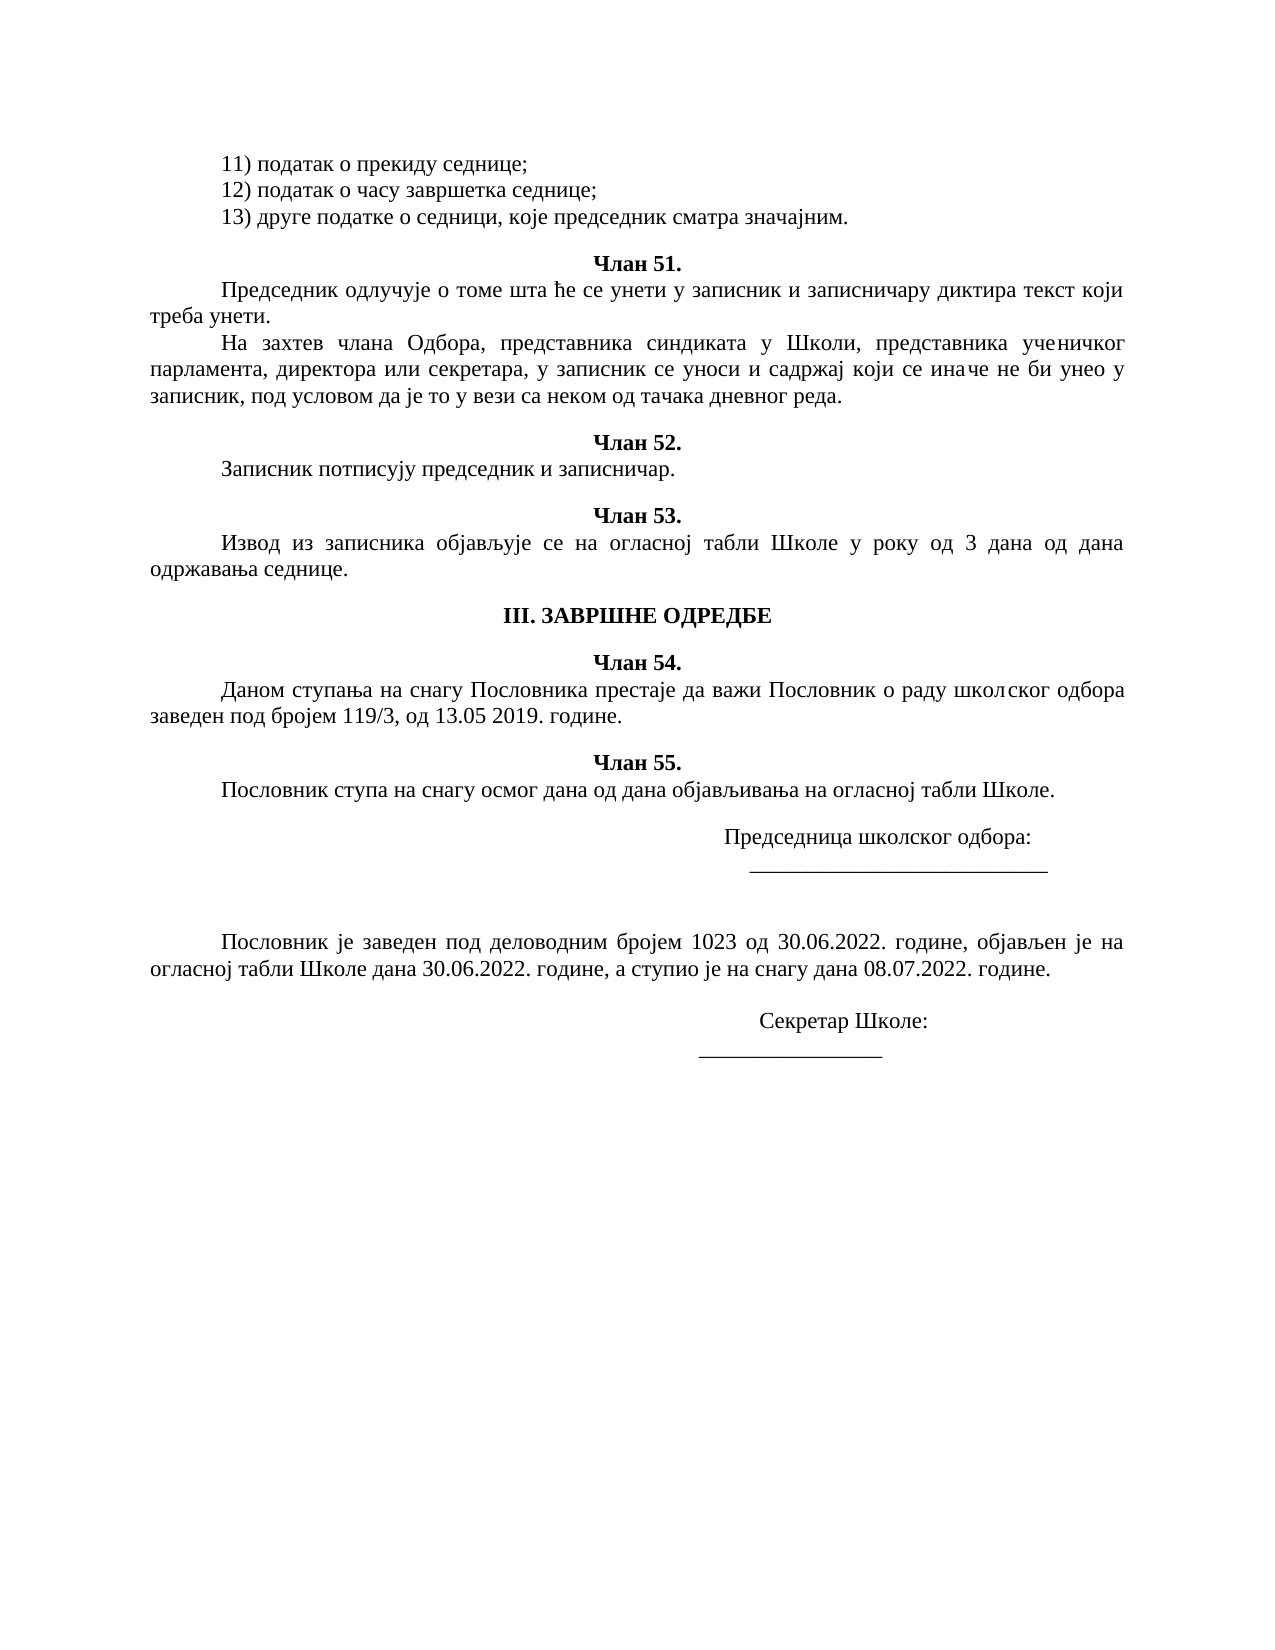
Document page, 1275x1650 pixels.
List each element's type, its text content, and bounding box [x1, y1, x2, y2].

text Члан 53. [150, 502, 1125, 529]
text 13) друге податке о седници, које председник сматра значајним. [150, 203, 1125, 229]
text Члан 52. [150, 429, 1125, 455]
text ________________ [150, 1034, 1125, 1060]
text Записник потписују председник и записничар. [150, 455, 1125, 482]
text Члан 51. [150, 250, 1125, 276]
text Члан 55. [150, 749, 1125, 776]
text Даном ступања на снагу Пословника престаје да важи Пословник о раду школског одбора заведен под бројем 119/3, од 13.05 2019. године. [150, 676, 1125, 728]
text __________________________ [562, 849, 1125, 876]
text На захтев члана Одбора, представника синдиката у Школи, представника ученичког парламента, директора или секретара, у записник се уноси и садржај који се иначе не би унео у записник, под условом да је то у вези са неком од тачака дневног реда. [150, 329, 1125, 408]
text Секретар Школе: [562, 1007, 1125, 1034]
text 11) податак о прекиду седнице; [150, 150, 1125, 176]
text III. ЗАВРШНЕ ОДРЕДБЕ [150, 602, 1125, 629]
text Председница школског одбора: [562, 823, 1125, 849]
text 12) податак о часу завршетка седнице; [150, 176, 1125, 203]
text Извод из записника објављује се на огласној табли Школе у року од 3 дана од дана одржавања седнице. [150, 529, 1125, 581]
text Члан 54. [150, 649, 1125, 676]
text Пословник је заведен под деловодним бројем 1023 од 30.06.2022. године, објављен је на огласној табли Школе дана 30.06.2022. године, а ступио је на снагу дана 08.07.2022. године. [150, 928, 1125, 981]
text Пословник ступа на снагу осмог дана од дана објављивања на огласној табли Школе. [150, 776, 1125, 802]
text Председник одлучује о томе шта ће се унети у записник и записничару диктира текст који треба унети. [150, 276, 1125, 329]
